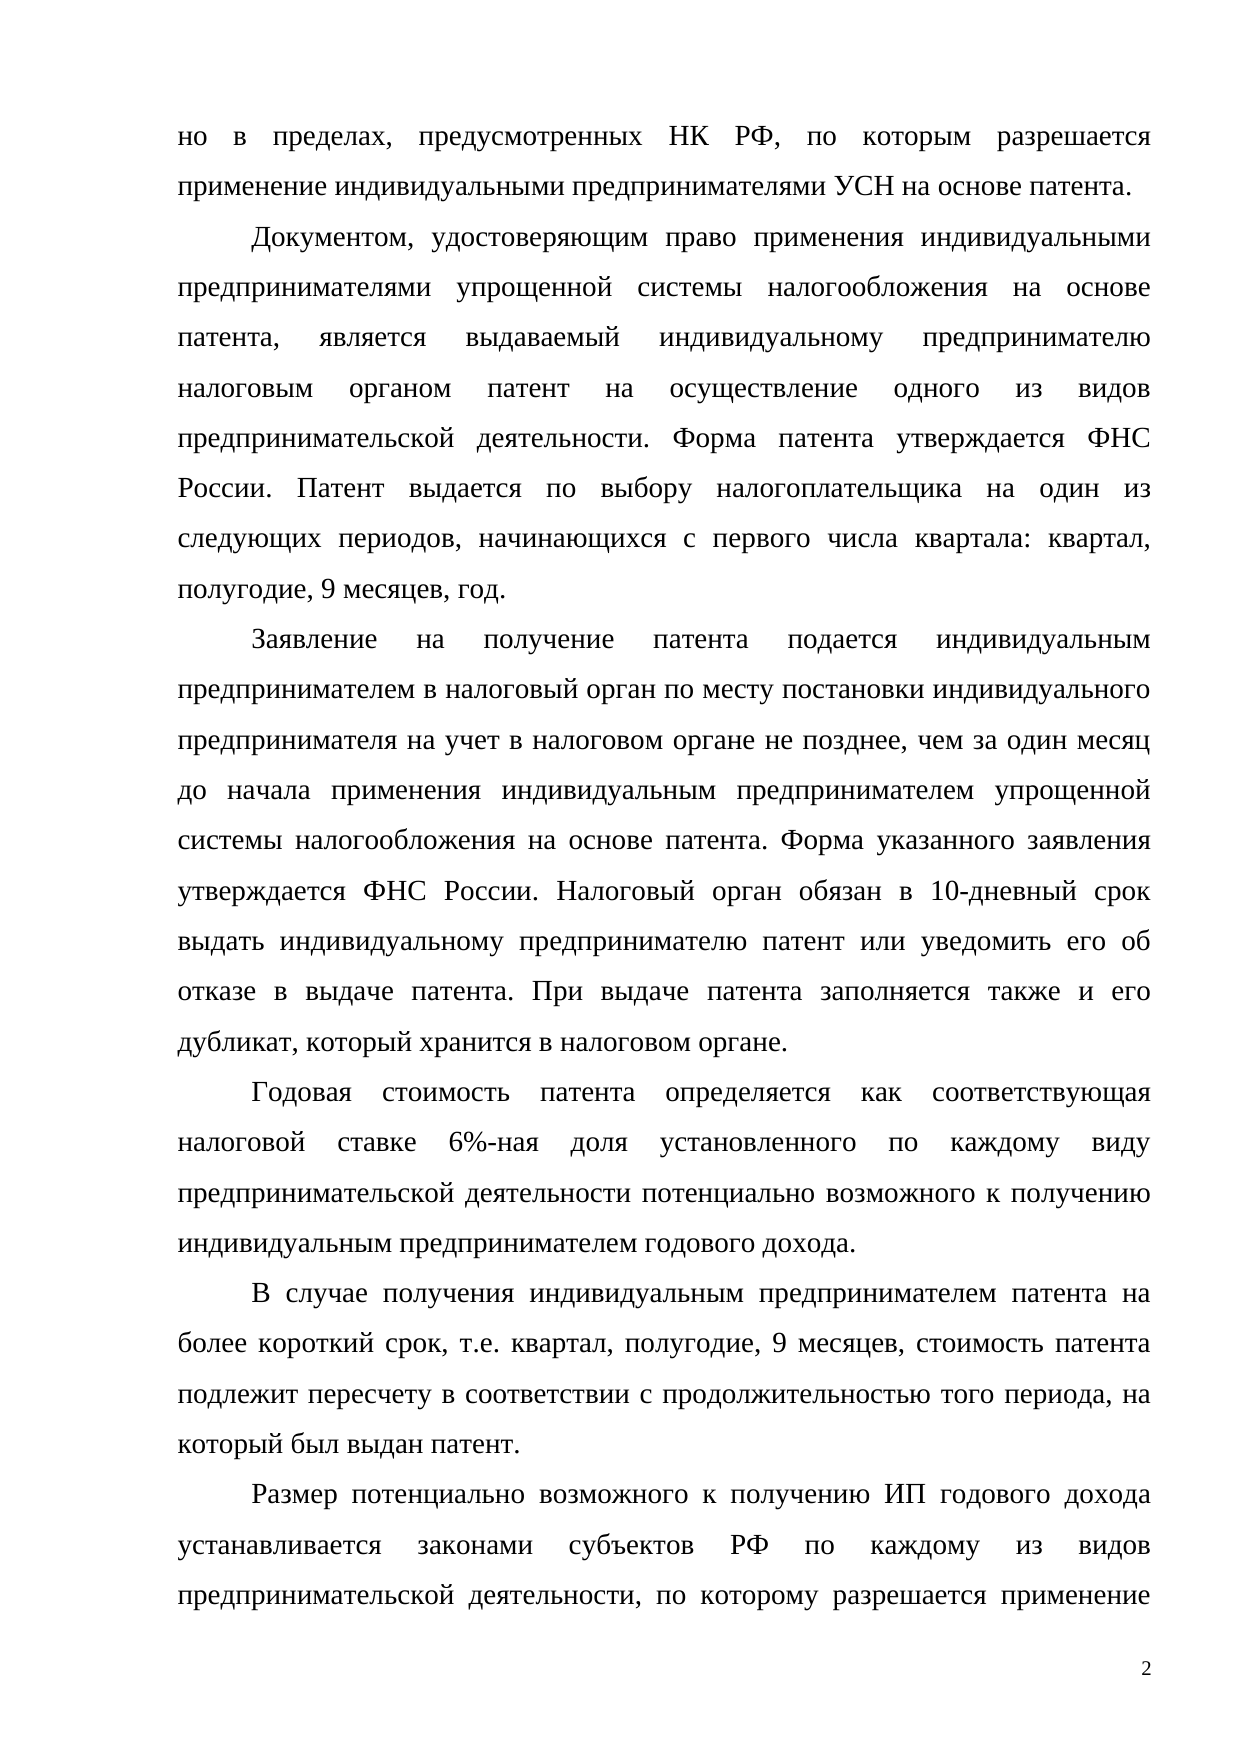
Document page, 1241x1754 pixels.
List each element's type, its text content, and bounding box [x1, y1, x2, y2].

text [177, 1477, 1152, 1611]
text В случае получения индивидуальным предпринимателем патента на более короткий срок, т.е. квартал, полугодие, 9 месяцев, стоимость патента подлежит пересчету в соответствии с продолжительностью того периода, на который был выдан патент. [177, 1275, 1152, 1460]
text Заявление на получение патента подается индивидуальным предпринимателем в налоговый орган по месту постановки индивидуального предпринимателя на учет в налоговом органе не позднее, чем за один месяц до начала применения индивидуальным предпринимателем упрощенной системы налогообложения на основе патента. Форма указанного заявления утверждается ФНС России. Налоговый орган обязан в 10-дневный срок выдать индивидуальному предпринимателю патент или уведомить его об отказе в выдаче патента. При выдаче патента заполняется также и его дубликат, который хранится в налоговом органе. [177, 621, 1152, 1057]
text Годовая стоимость патента определяется как соответствующая налоговой ставке 6%-ная доля установленного по каждому виду предпринимательской деятельности потенциально возможного к получению индивидуальным предпринимателем годового дохода. [177, 1074, 1152, 1258]
text Документом, удостоверяющим право применения индивидуальными предпринимателями упрощенной системы налогообложения на основе патента, является выдаваемый индивидуальному предпринимателю налоговым органом патент на осуществление одного из видов предпринимательской деятельности. Форма патента утверждается ФНС России. Патент выдается по выбору налогоплательщика на один из следующих периодов, начинающихся с первого числа квартала: квартал, полугодие, 9 месяцев, год. [177, 219, 1152, 604]
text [177, 118, 1152, 202]
